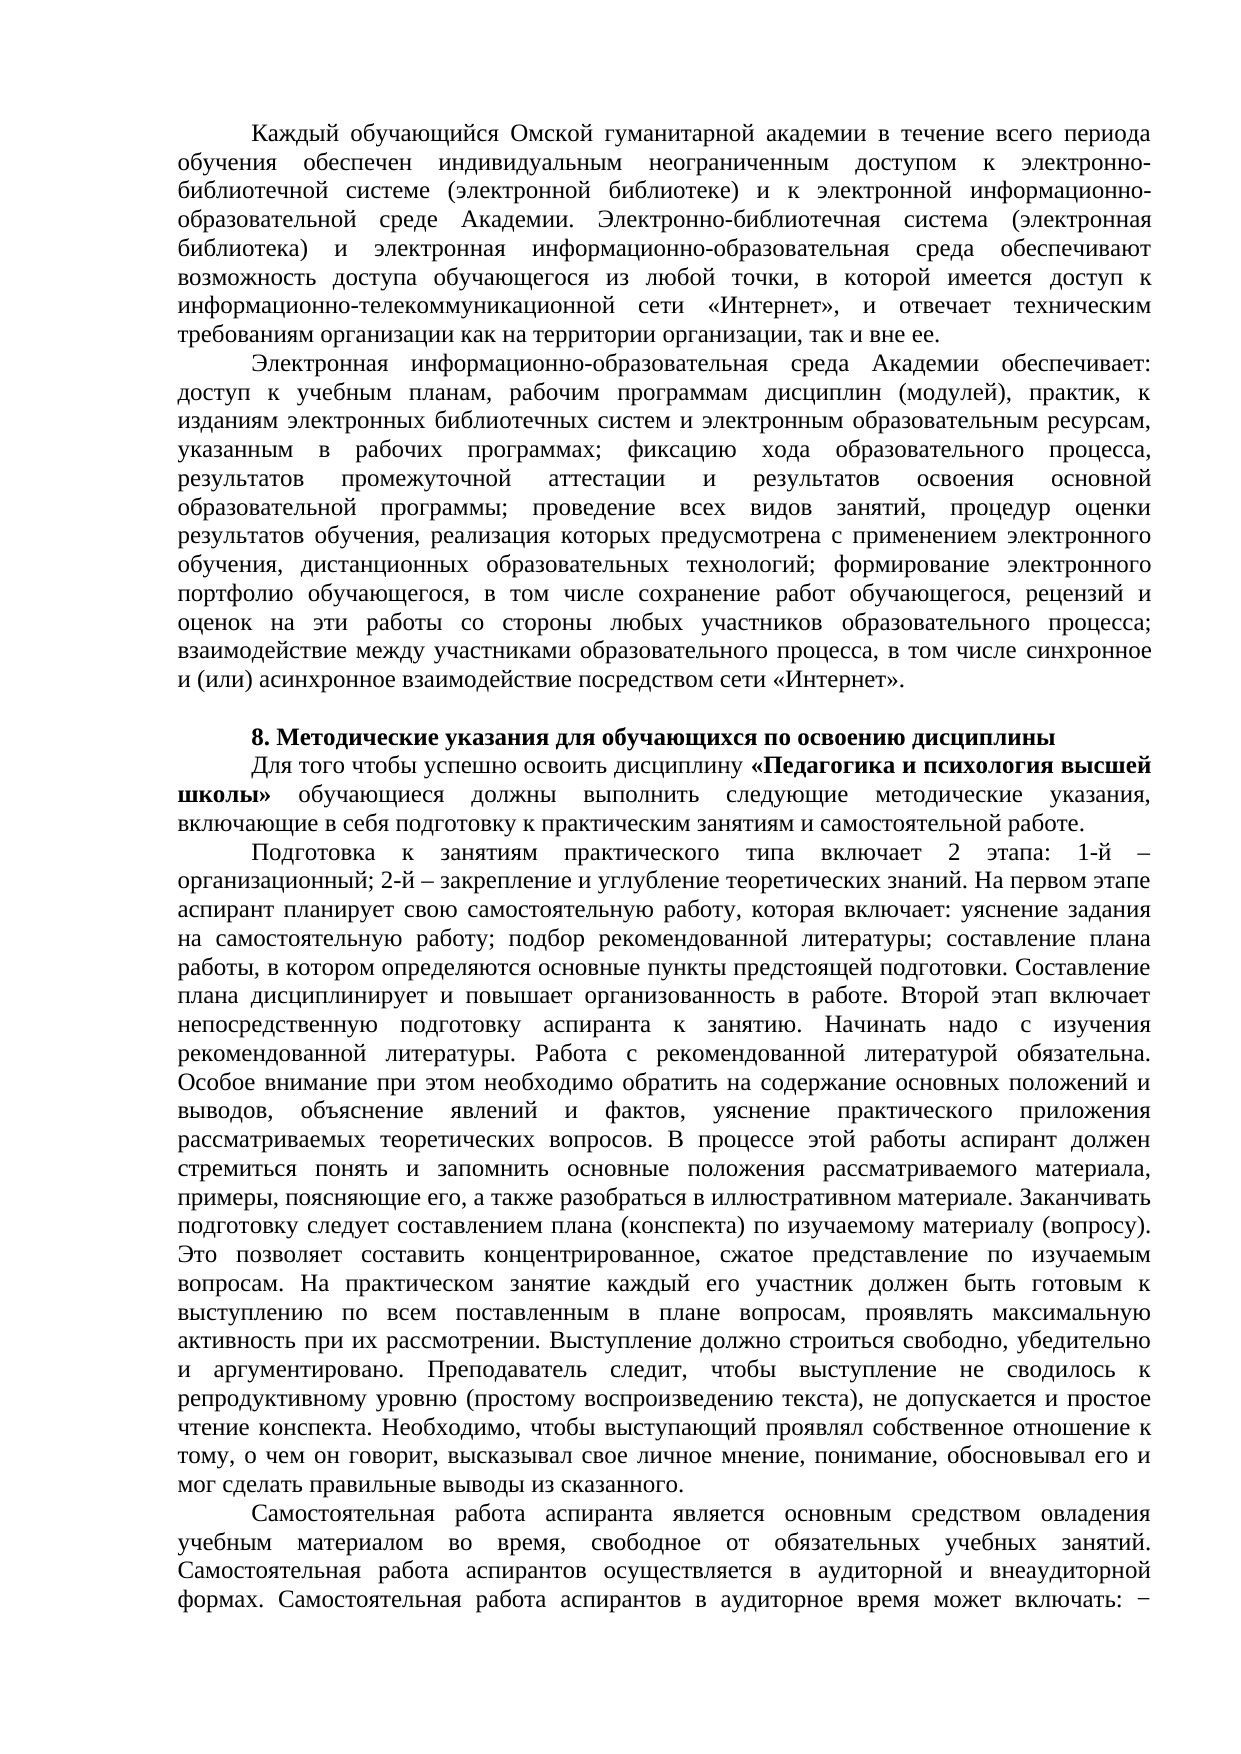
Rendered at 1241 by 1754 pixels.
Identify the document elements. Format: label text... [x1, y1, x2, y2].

text 8. Методические указания для обучающихся по освоению дисциплины [177, 722, 1152, 751]
text Для того чтобы успешно освоить дисциплину «Педагогика и психология высшей школы» обучающиеся должны выполнить следующие методические указания, включающие в себя подготовку к практическим занятиям и самостоятельной работе. [177, 751, 1152, 837]
text Электронная информационно-образовательная среда Академии обеспечивает: доступ к учебным планам, рабочим программам дисциплин (модулей), практик, к изданиям электронных библиотечных систем и электронным образовательным ресурсам, указанным в рабочих программах; фиксацию хода образовательного процесса, результатов промежуточной аттестации и результатов освоения основной образовательной программы; проведение всех видов занятий, процедур оценки результатов обучения, реализация которых предусмотрена с применением электронного обучения, дистанционных образовательных технологий; формирование электронного портфолио обучающегося, в том числе сохранение работ обучающегося, рецензий и оценок на эти работы со стороны любых участников образовательного процесса; взаимодействие между участниками образовательного процесса, в том числе синхронное и (или) асинхронное взаимодействие посредством сети «Интернет». [177, 348, 1152, 693]
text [177, 1498, 1152, 1613]
text Подготовка к занятиям практического типа включает 2 этапа: 1-й – организационный; 2-й – закрепление и углубление теоретических знаний. На первом этапе аспирант планирует свою самостоятельную работу, которая включает: уяснение задания на самостоятельную работу; подбор рекомендованной литературы; составление плана работы, в котором определяются основные пункты предстоящей подготовки. Составление плана дисциплинирует и повышает организованность в работе. Второй этап включает непосредственную подготовку аспиранта к занятию. Начинать надо с изучения рекомендованной литературы. Работа с рекомендованной литературой обязательна. Особое внимание при этом необходимо обратить на содержание основных положений и выводов, объяснение явлений и фактов, уяснение практического приложения рассматриваемых теоретических вопросов. В процессе этой работы аспирант должен стремиться понять и запомнить основные положения рассматриваемого материала, примеры, поясняющие его, а также разобраться в иллюстративном материале. Заканчивать подготовку следует составлением плана (конспекта) по изучаемому материалу (вопросу). Это позволяет составить концентрированное, сжатое представление по изучаемым вопросам. На практическом занятие каждый его участник должен быть готовым к выступлению по всем поставленным в плане вопросам, проявлять максимальную активность при их рассмотрении. Выступление должно строиться свободно, убедительно и аргументировано. Преподаватель следит, чтобы выступление не сводилось к репродуктивному уровню (простому воспроизведению текста), не допускается и простое чтение конспекта. Необходимо, чтобы выступающий проявлял собственное отношение к тому, о чем он говорит, высказывал свое личное мнение, понимание, обосновывал его и мог сделать правильные выводы из сказанного. [177, 837, 1152, 1498]
text Каждый обучающийся Омской гуманитарной академии в течение всего периода обучения обеспечен индивидуальным неограниченным доступом к электронно-библиотечной системе (электронной библиотеке) и к электронной информационно-образовательной среде Академии. Электронно-библиотечная система (электронная библиотека) и электронная информационно-образовательная среда обеспечивают возможность доступа обучающегося из любой точки, в которой имеется доступ к информационно-телекоммуникационной сети «Интернет», и отвечает техническим требованиям организации как на территории организации, так и вне ее. [177, 118, 1152, 348]
